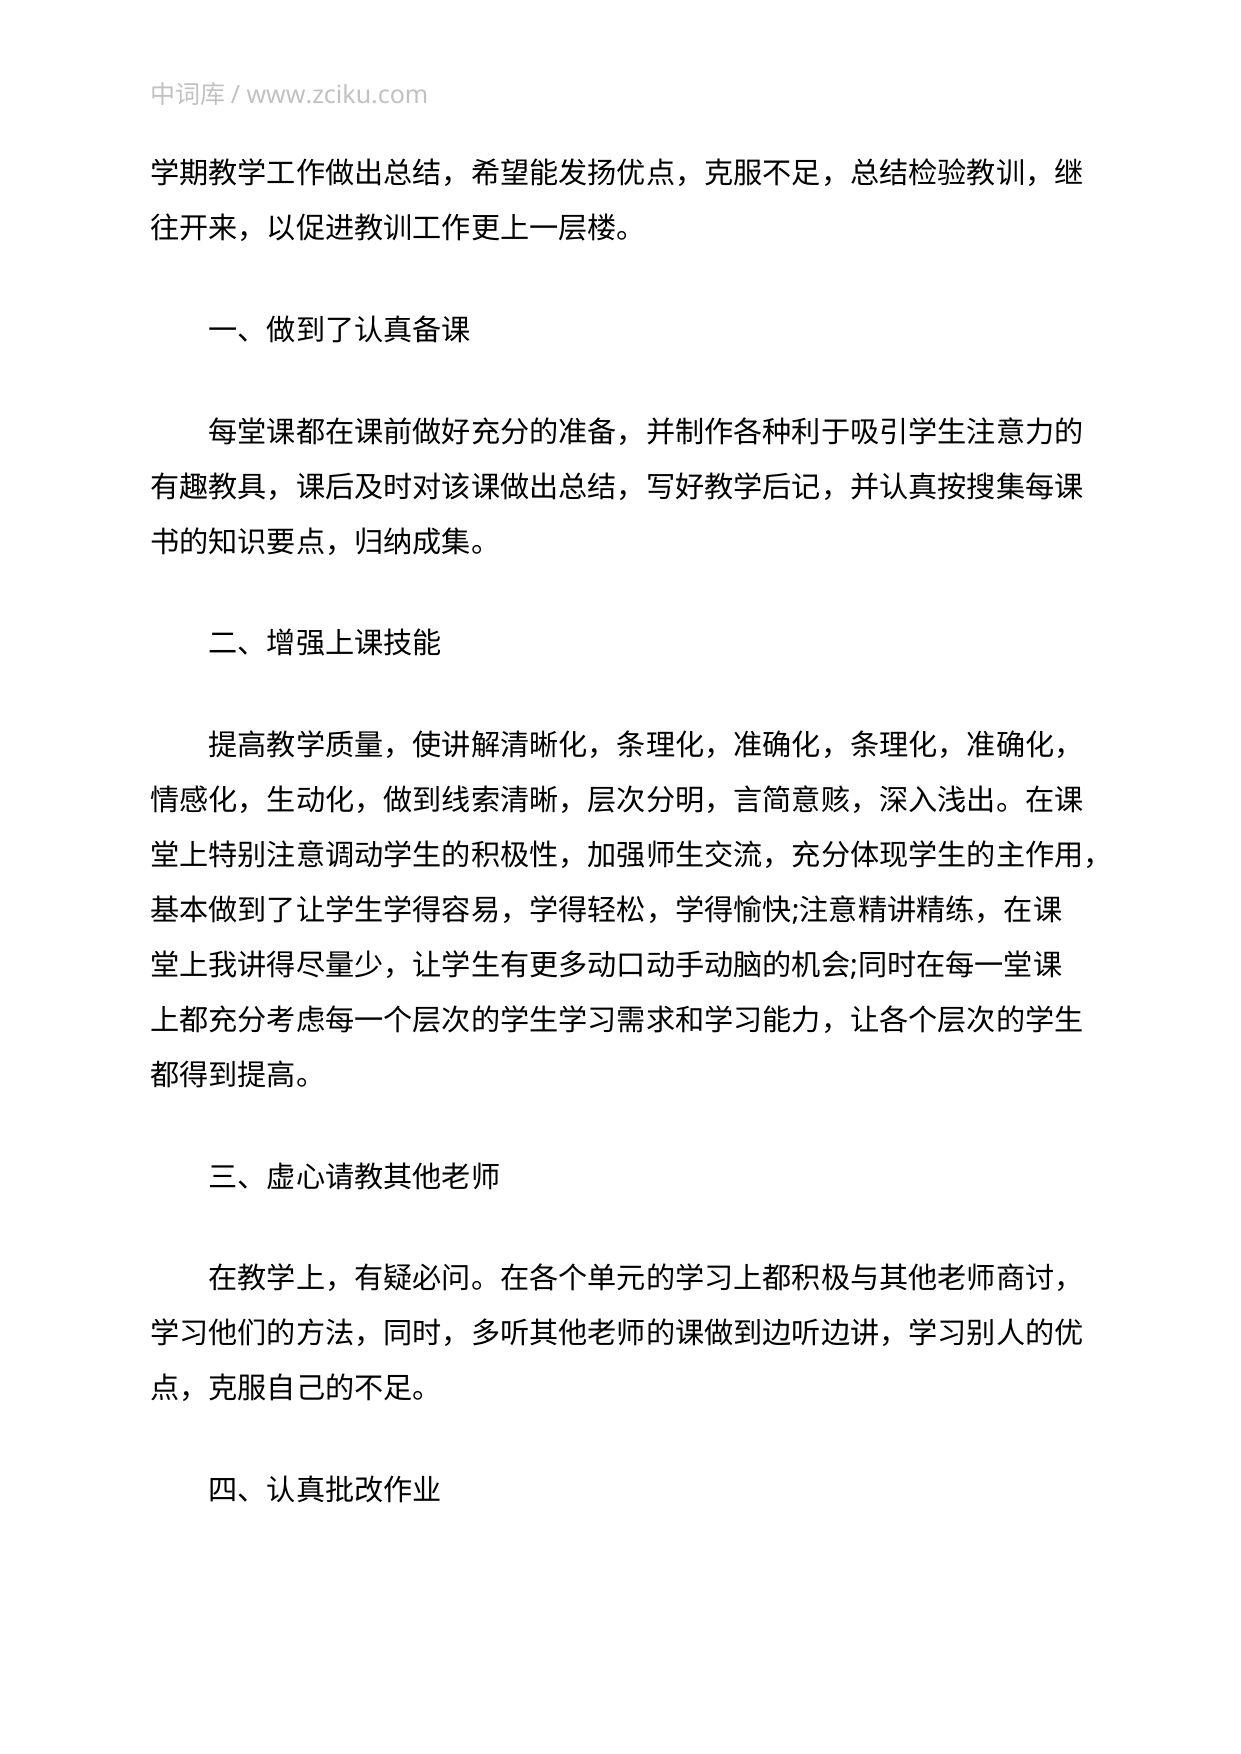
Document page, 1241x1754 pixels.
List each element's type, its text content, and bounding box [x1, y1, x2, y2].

text 一、做到了认真备课 [150, 307, 1090, 349]
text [150, 150, 1090, 247]
text 三、虚心请教其他老师 [150, 1153, 1090, 1195]
text 四、认真批改作业 [150, 1466, 1090, 1509]
text 二、增强上课技能 [150, 620, 1090, 662]
text 每堂课都在课前做好充分的准备，并制作各种利于吸引学生注意力的有趣教具，课后及时对该课做出总结，写好教学后记，并认真按搜集每课书的知识要点，归纳成集。 [150, 408, 1090, 561]
text 在教学上，有疑必问。在各个单元的学习上都积极与其他老师商讨，学习他们的方法，同时，多听其他老师的课做到边听边讲，学习别人的优点，克服自己的不足。 [150, 1255, 1090, 1407]
text 提高教学质量，使讲解清晰化，条理化，准确化，条理化，准确化，情感化，生动化，做到线索清晰，层次分明，言简意赅，深入浅出。在课堂上特别注意调动学生的积极性，加强师生交流，充分体现学生的主作用，基本做到了让学生学得容易，学得轻松，学得愉快;注意精讲精练，在课堂上我讲得尽量少，让学生有更多动口动手动脑的机会;同时在每一堂课上都充分考虑每一个层次的学生学习需求和学习能力，让各个层次的学生都得到提高。 [150, 722, 1090, 1094]
